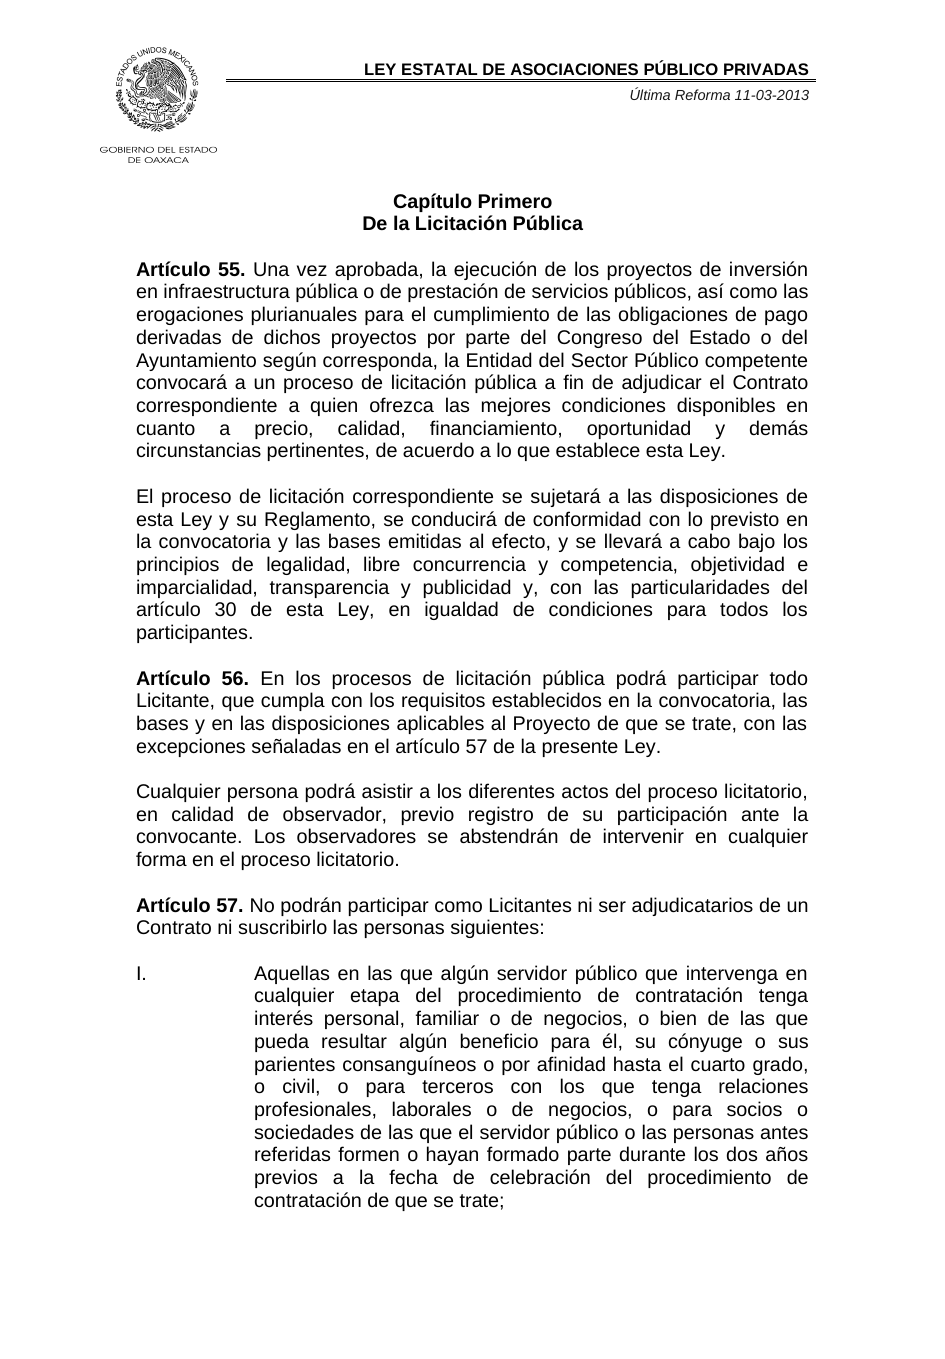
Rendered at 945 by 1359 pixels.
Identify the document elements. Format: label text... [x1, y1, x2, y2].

list Artículo 56. En los procesos de licitación pública podrá participar todo Licitante, que cumpla con los requisitos establecidos en la convocatoria, las bases y en las disposiciones aplicables al Proyecto de que se trate, con las excepciones señaladas en el artículo 57 de la presente Ley. [136, 666, 809, 757]
list Aquellas en las que algún servidor público que intervenga en cualquier etapa del procedimiento de contratación tenga interés personal, familiar o de negocios, o bien de las que pueda resultar algún beneficio para él, su cónyuge o sus parientes consanguíneos o por afinidad hasta el cuarto grado, o civil, o para terceros con los que tenga relaciones profesionales, laborales o de negocios, o para socios o sociedades de las que el servidor público o las personas antes referidas formen o hayan formado parte durante los dos años previos a la fecha de celebración del procedimiento de contratación de que se trate; [136, 962, 809, 1211]
text El proceso de licitación correspondiente se sujetará a las disposiciones de esta Ley y su Reglamento, se conducirá de conformidad con lo previsto en la convocatoria y las bases emitidas al efecto, y se llevará a cabo bajo los principios de legalidad, libre concurrencia y competencia, objetividad e imparcialidad, transparencia y publicidad y, con las particularidades del artículo 30 de esta Ley, en igualdad de condiciones para todos los participantes. [136, 485, 809, 644]
text Capítulo Primero De la Licitación Pública [136, 189, 809, 235]
text Cualquier persona podrá asistir a los diferentes actos del proceso licitatorio, en calidad de observador, previo registro de su participación ante la convocante. Los observadores se abstendrán de intervenir en cualquier forma en el proceso licitatorio. [136, 780, 809, 871]
list Artículo 57. No podrán participar como Licitantes ni ser adjudicatarios de un Contrato ni suscribirlo las personas siguientes: [136, 893, 809, 939]
picture [97, 44, 220, 166]
list Artículo 55. Una vez aprobada, la ejecución de los proyectos de inversión en infraestructura pública o de prestación de servicios públicos, así como las erogaciones plurianuales para el cumplimiento de las obligaciones de pago derivadas de dichos proyectos por parte del Congreso del Estado o del Ayuntamiento según corresponda, la Entidad del Sector Público competente convocará a un proceso de licitación pública a fin de adjudicar el Contrato correspondiente a quien ofrezca las mejores condiciones disponibles en cuanto a precio, calidad, financiamiento, oportunidad y demás circunstancias pertinentes, de acuerdo a lo que establece esta Ley. [136, 258, 809, 462]
